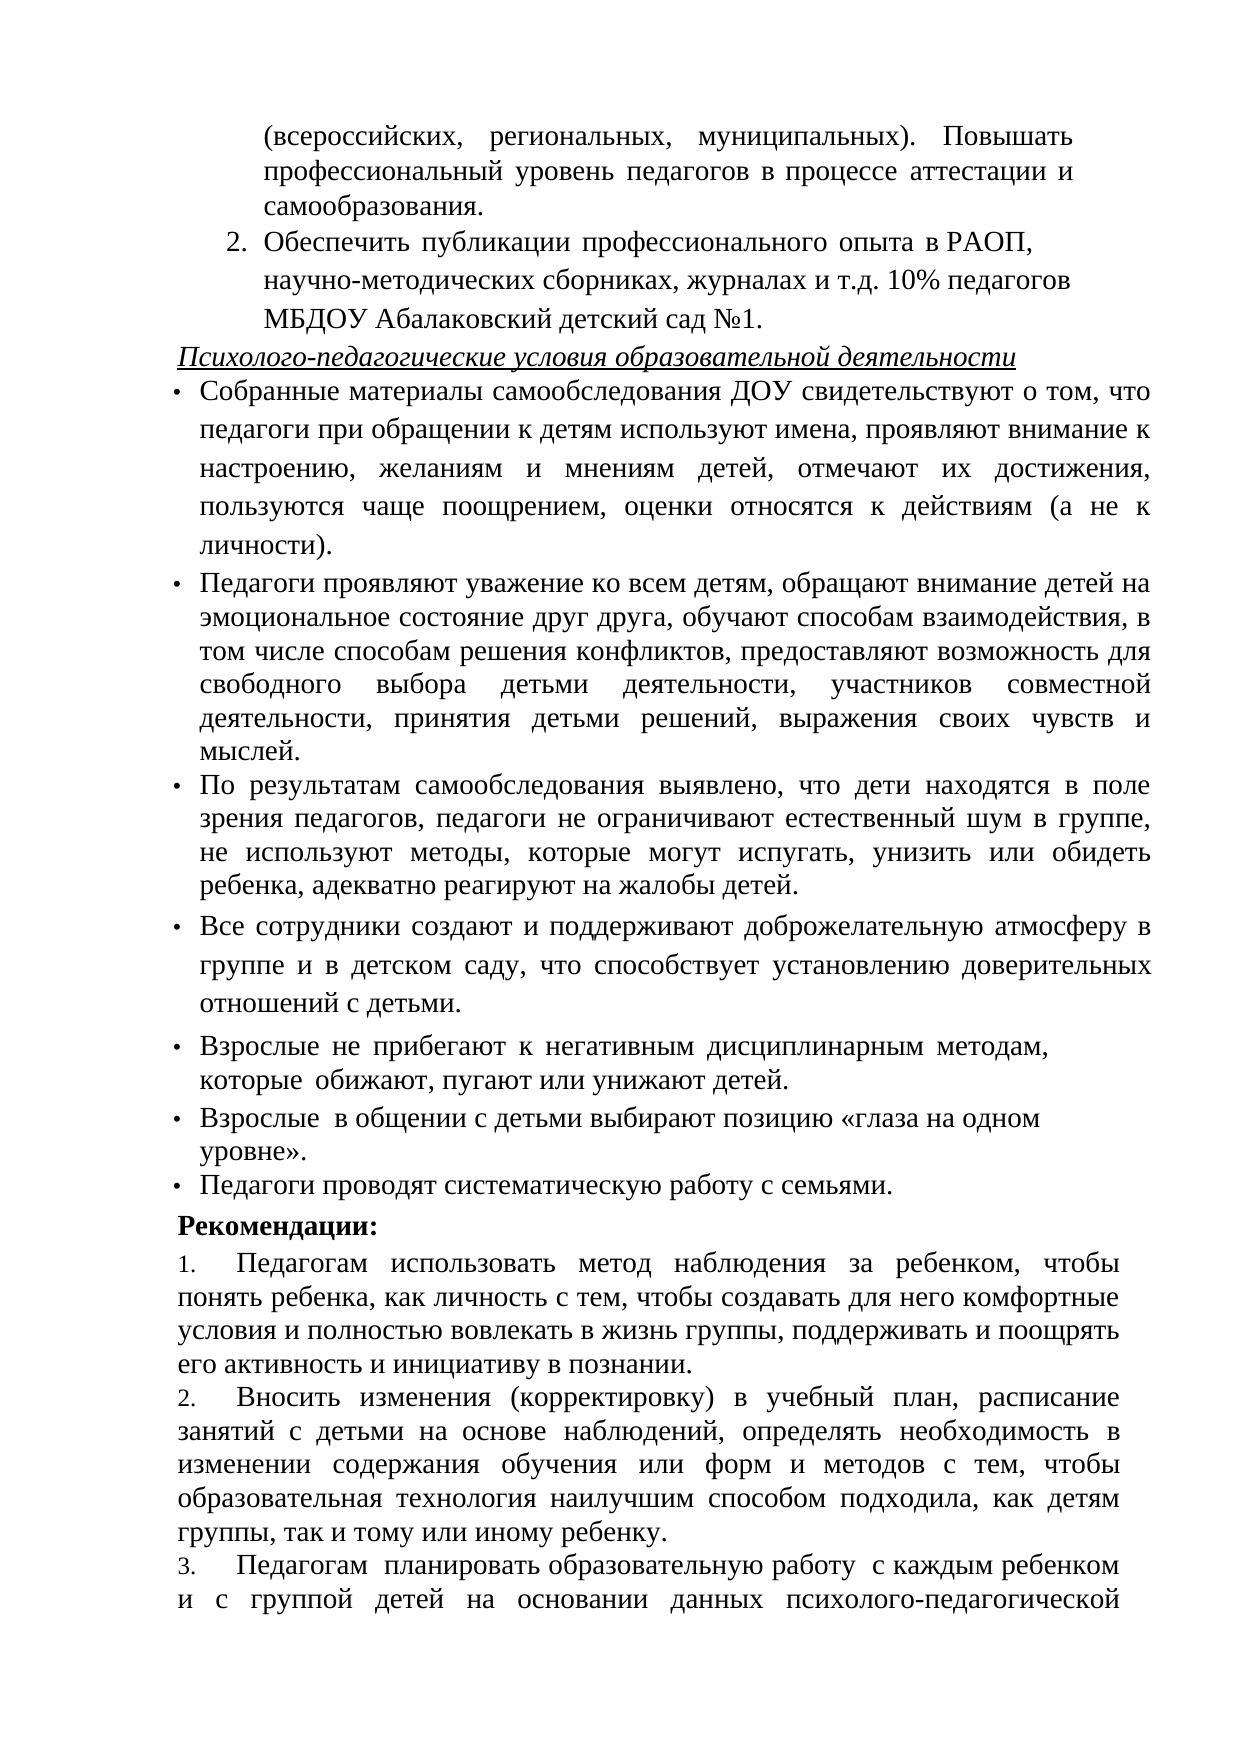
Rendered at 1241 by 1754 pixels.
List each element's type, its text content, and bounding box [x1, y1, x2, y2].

text Психолого-педагогические условия образовательной деятельности [177, 339, 1152, 373]
list Обеспечить публикации профессионального опыта в РАОП, научно-методических сборниках, журналах и т.д. 10% педагогов МБДОУ Абалаковский детский сад №1. [226, 224, 1121, 334]
list Взрослые не прибегают к негативным дисциплинарным методам, которые обижают, пугают или унижают детей. [172, 1028, 1152, 1095]
list Все сотрудники создают и поддерживают доброжелательную атмосферу в группе и в детском саду, что способствует установлению доверительных отношений с детьми. [172, 908, 1152, 1019]
list Педагоги проявляют уважение ко всем детям, обращают внимание детей на эмоциональное состояние друг друга, обучают способам взаимодействия, в том числе способам решения конфликтов, предоставляют возможность для свободного выбора детьми деятельности, участников совместной деятельности, принятия детьми решений, выражения своих чувств и мыслей. [172, 566, 1152, 767]
list Вносить изменения (корректировку) в учебный план, расписание занятий с детьми на основе наблюдений, определять необходимость в изменении содержания обучения или форм и методов с тем, чтобы образовательная технология наилучшим способом подходила, как детям группы, так и тому или иному ребенку. [177, 1379, 1121, 1547]
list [226, 118, 1073, 222]
list Собранные материалы самообследования ДОУ свидетельствуют о том, что педагоги при обращении к детям используют имена, проявляют внимание к настроению, желаниям и мнениям детей, отмечают их достижения, пользуются чаще поощрением, оценки относятся к действиям (а не к личности). [172, 373, 1152, 561]
list Педагоги проводят систематическую работу с семьями. [172, 1167, 1152, 1200]
list По результатам самообследования выявлено, что дети находятся в поле зрения педагогов, педагоги не ограничивают естественный шум в группе, не используют методы, которые могут испугать, унизить или обидеть ребенка, адекватно реагируют на жалобы детей. [172, 767, 1152, 901]
list Взрослые в общении с детьми выбирают позицию «глаза на одном уровне». [172, 1100, 1152, 1167]
text Рекомендации: [177, 1208, 1152, 1241]
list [177, 1547, 1121, 1614]
list Педагогам использовать метод наблюдения за ребенком, чтобы понять ребенка, как личность с тем, чтобы создавать для него комфортные условия и полностью вовлекать в жизнь группы, поддерживать и поощрять его активность и инициативу в познании. [177, 1245, 1121, 1379]
